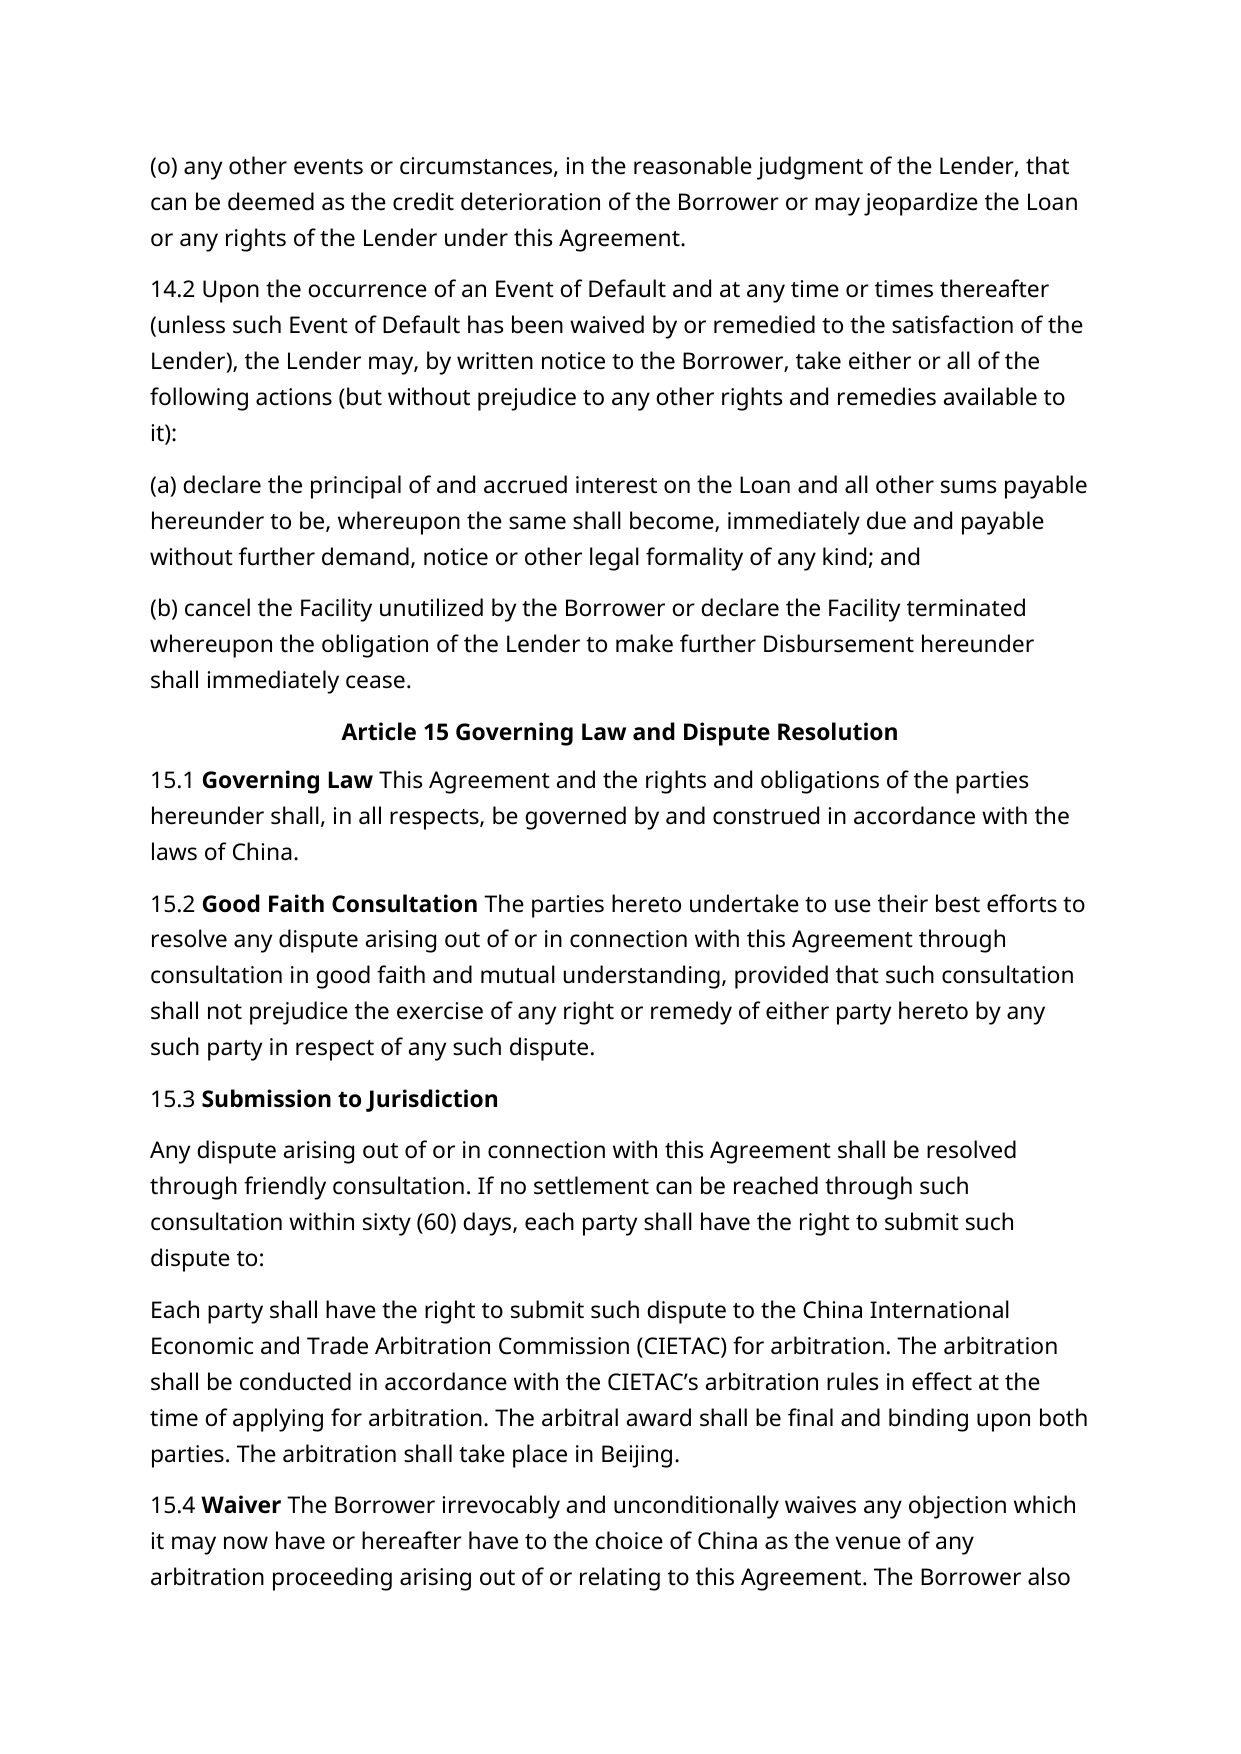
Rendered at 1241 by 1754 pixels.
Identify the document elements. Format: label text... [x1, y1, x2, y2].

text (b) cancel the Facility unutilized by the Borrower or declare the Facility terminated whereupon the obligation of the Lender to make further Disbursement hereunder shall immediately cease. [150, 592, 1090, 695]
text 15.1 Governing Law This Agreement and the rights and obligations of the parties hereunder shall, in all respects, be governed by and construed in accordance with the laws of China. [150, 764, 1090, 867]
text 14.2 Upon the occurrence of an Event of Default and at any time or times thereafter (unless such Event of Default has been waived by or remedied to the satisfaction of the Lender), the Lender may, by written notice to the Borrower, take either or all of the following actions (but without prejudice to any other rights and remedies available to it): [150, 273, 1090, 448]
text 15.2 Good Faith Consultation The parties hereto undertake to use their best efforts to resolve any dispute arising out of or in connection with this Agreement through consultation in good faith and mutual understanding, provided that such consultation shall not prejudice the exercise of any right or remedy of either party hereto by any such party in respect of any such dispute. [150, 887, 1090, 1062]
text Any dispute arising out of or in connection with this Agreement shall be resolved through friendly consultation. If no settlement can be reached through such consultation within sixty (60) days, each party shall have the right to submit such dispute to: [150, 1134, 1090, 1273]
text Each party shall have the right to submit such dispute to the China International Economic and Trade Arbitration Commission (CIETAC) for arbitration. The arbitration shall be conducted in accordance with the CIETAC’s arbitration rules in effect at the time of applying for arbitration. The arbitral award shall be final and binding upon both parties. The arbitration shall take place in Beijing. [150, 1294, 1090, 1469]
text (o) any other events or circumstances, in the reasonable judgment of the Lender, that can be deemed as the credit deterioration of the Borrower or may jeopardize the Loan or any rights of the Lender under this Agreement. [150, 150, 1090, 253]
text Article 15 Governing Law and Dispute Resolution [150, 716, 1090, 747]
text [150, 1489, 1090, 1592]
text 15.3 Submission to Jurisdiction [150, 1083, 1090, 1114]
text (a) declare the principal of and accrued interest on the Loan and all other sums payable hereunder to be, whereupon the same shall become, immediately due and payable without further demand, notice or other legal formality of any kind; and [150, 469, 1090, 572]
